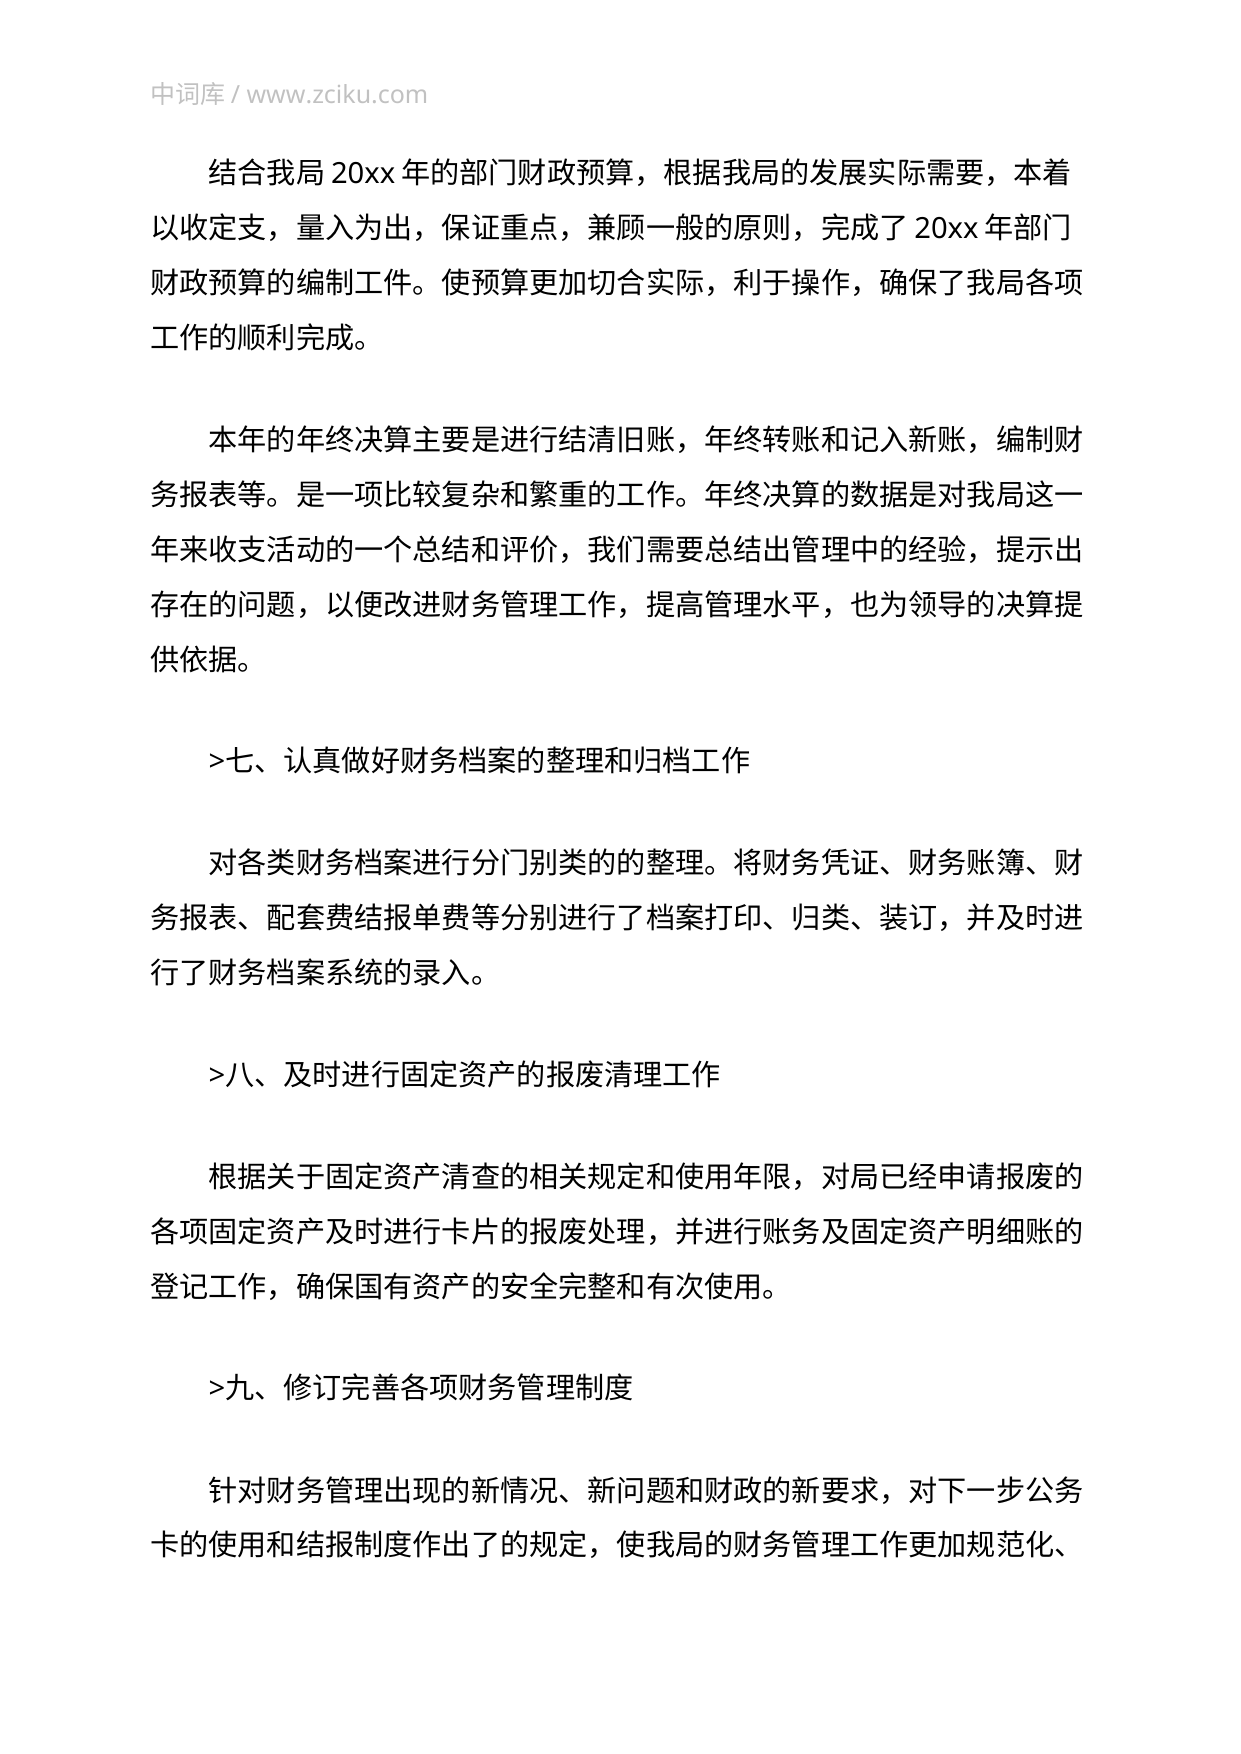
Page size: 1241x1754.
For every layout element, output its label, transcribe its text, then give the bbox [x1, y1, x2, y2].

text >七、认真做好财务档案的整理和归档工作 [150, 738, 1090, 780]
text 本年的年终决算主要是进行结清旧账，年终转账和记入新账，编制财务报表等。是一项比较复杂和繁重的工作。年终决算的数据是对我局这一年来收支活动的一个总结和评价，我们需要总结出管理中的经验，提示出存在的问题，以便改进财务管理工作，提高管理水平，也为领导的决算提供依据。 [150, 417, 1090, 678]
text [150, 1467, 1090, 1564]
text 结合我局20xx年的部门财政预算，根据我局的发展实际需要，本着以收定支，量入为出，保证重点，兼顾一般的原则，完成了20xx年部门财政预算的编制工件。使预算更加切合实际，利于操作，确保了我局各项工作的顺利完成。 [150, 150, 1090, 357]
text >九、修订完善各项财务管理制度 [150, 1365, 1090, 1407]
text 根据关于固定资产清查的相关规定和使用年限，对局已经申请报废的各项固定资产及时进行卡片的报废处理，并进行账务及固定资产明细账的登记工作，确保国有资产的安全完整和有次使用。 [150, 1153, 1090, 1306]
text >八、及时进行固定资产的报废清理工作 [150, 1052, 1090, 1094]
text 对各类财务档案进行分门别类的的整理。将财务凭证、财务账簿、财务报表、配套费结报单费等分别进行了档案打印、归类、装订，并及时进行了财务档案系统的录入。 [150, 840, 1090, 992]
